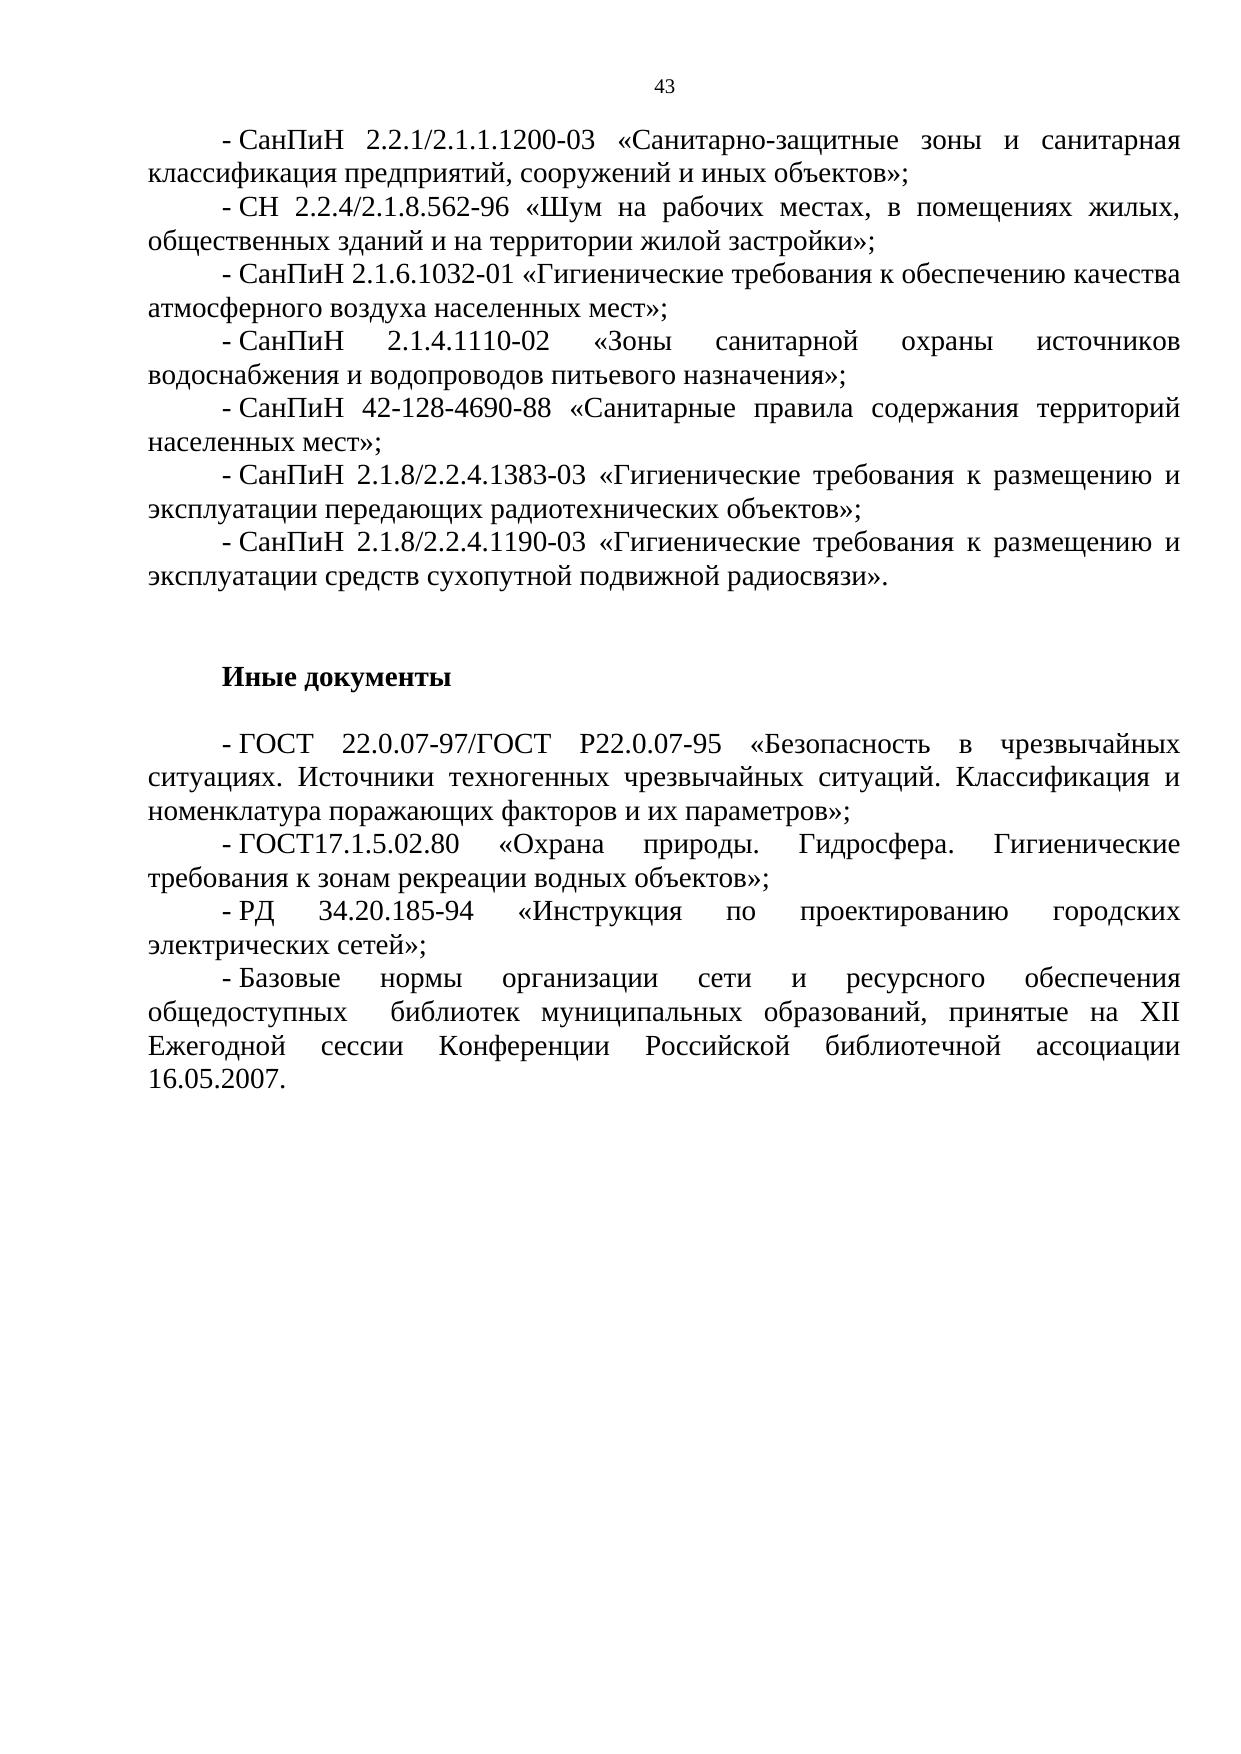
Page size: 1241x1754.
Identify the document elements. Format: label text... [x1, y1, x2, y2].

text - СН 2.2.4/2.1.8.562-96 «Шум на рабочих местах, в помещениях жилых, общественных зданий и на территории жилой застройки»; [148, 189, 1181, 256]
text - ГОСТ 22.0.07-97/ГОСТ Р22.0.07-95 «Безопасность в чрезвычайных ситуациях. Источники техногенных чрезвычайных ситуаций. Классификация и номенклатура поражающих факторов и их параметров»; [148, 726, 1181, 826]
text - СанПиН 42-128-4690-88 «Санитарные правила содержания территорий населенных мест»; [148, 390, 1181, 457]
text - СанПиН 2.1.4.1110-02 «Зоны санитарной охраны источников водоснабжения и водопроводов питьевого назначения»; [148, 323, 1181, 390]
text - СанПиН 2.1.8/2.2.4.1190-03 «Гигиенические требования к размещению и эксплуатации средств сухопутной подвижной радиосвязи». [148, 524, 1181, 592]
text - СанПиН 2.2.1/2.1.1.1200-03 «Санитарно-защитные зоны и санитарная классификация предприятий, сооружений и иных объектов»; [148, 122, 1181, 189]
text - РД 34.20.185-94 «Инструкция по проектированию городских электрических сетей»; [148, 893, 1181, 961]
text Иные документы [148, 659, 1181, 692]
text - СанПиН 2.1.6.1032-01 «Гигиенические требования к обеспечению качества атмосферного воздуха населенных мест»; [148, 256, 1181, 323]
text - СанПиН 2.1.8/2.2.4.1383-03 «Гигиенические требования к размещению и эксплуатации передающих радиотехнических объектов»; [148, 457, 1181, 524]
text - ГОСТ17.1.5.02.80 «Охрана природы. Гидросфера. Гигиенические требования к зонам рекреации водных объектов»; [148, 826, 1181, 893]
text - Базовые нормы организации сети и ресурсного обеспечения общедоступных библиотек муниципальных образований, принятые на XII Ежегодной сессии Конференции Российской библиотечной ассоциации 16.05.2007. [148, 961, 1181, 1095]
